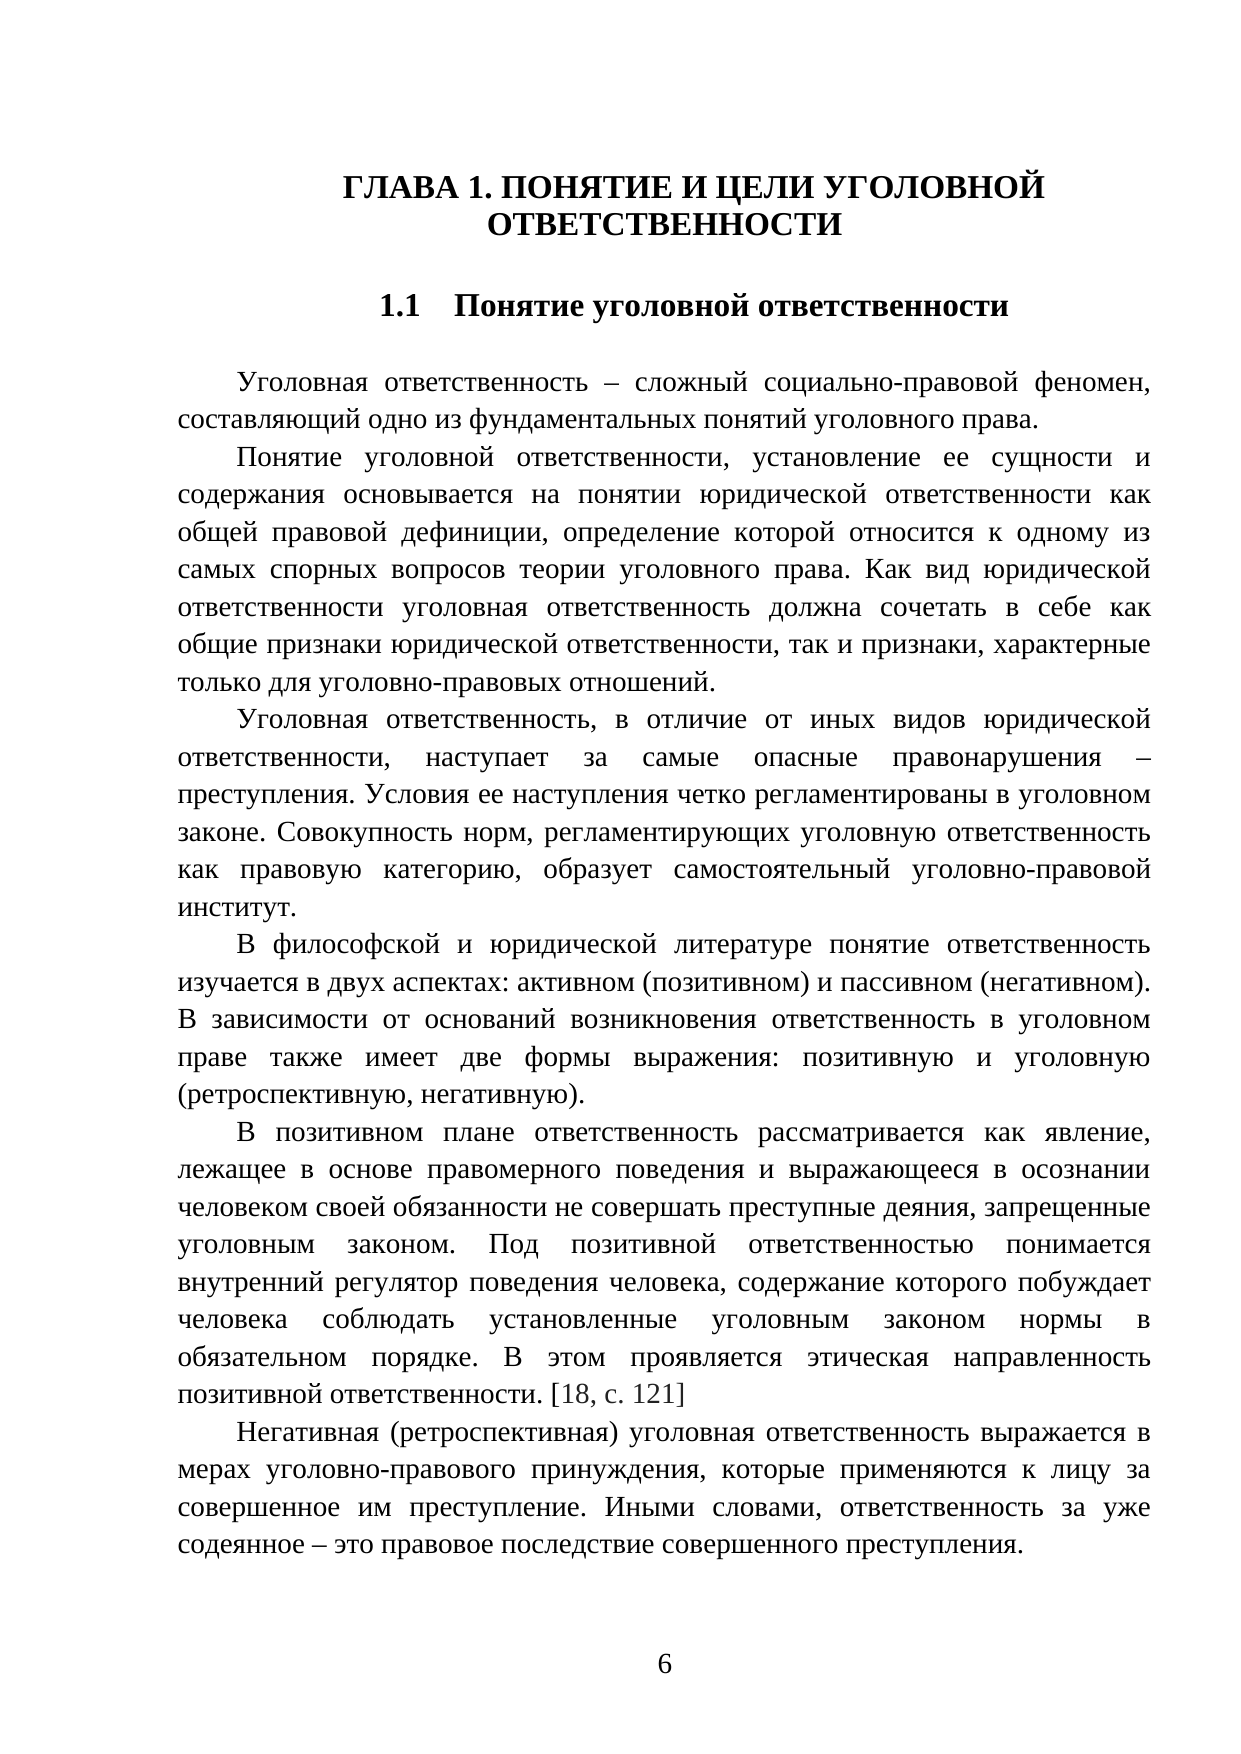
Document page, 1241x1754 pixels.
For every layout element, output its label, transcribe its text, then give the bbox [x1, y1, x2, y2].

subtitle 1.1 Понятие уголовной ответственности [236, 285, 1152, 323]
text В философской и юридической литературе понятие ответственность изучается в двух аспектах: активном (позитивном) и пассивном (негативном). В зависимости от оснований возникновения ответственность в уголовном праве также имеет две формы выражения: позитивную и уголовную (ретроспективную, негативную). [177, 924, 1152, 1111]
subtitle ГЛАВА 1. ПОНЯТИЕ И ЦЕЛИ УГОЛОВНОЙ ОТВЕТСТВЕННОСТИ [177, 168, 1152, 243]
text Негативная (ретроспективная) уголовная ответственность выражается в мерах уголовно-правового принуждения, которые применяются к лицу за совершенное им преступление. Иными словами, ответственность за уже содеянное – это правовое последствие совершенного преступления. [177, 1411, 1152, 1561]
text Уголовная ответственность – сложный социально-правовой феномен, составляющий одно из фундаментальных понятий уголовного права. [177, 361, 1152, 436]
text В позитивном плане ответственность рассматривается как явление, лежащее в основе правомерного поведения и выражающееся в осознании человеком своей обязанности не совершать преступные деяния, запрещенные уголовным законом. Под позитивной ответственностью понимается внутренний регулятор поведения человека, содержание которого побуждает человека соблюдать установленные уголовным законом нормы в обязательном порядке. В этом проявляется этическая направленность позитивной ответственности. [18, с. 121] [177, 1111, 1152, 1411]
text Уголовная ответственность, в отличие от иных видов юридической ответственности, наступает за самые опасные правонарушения – преступления. Условия ее наступления четко регламентированы в уголовном законе. Совокупность норм, регламентирующих уголовную ответственность как правовую категорию, образует самостоятельный уголовно-правовой институт. [177, 699, 1152, 924]
text Понятие уголовной ответственности, установление ее сущности и содержания основывается на понятии юридической ответственности как общей правовой дефиниции, определение которой относится к одному из самых спорных вопросов теории уголовного права. Как вид юридической ответственности уголовная ответственность должна сочетать в себе как общие признаки юридической ответственности, так и признаки, характерные только для уголовно-правовых отношений. [177, 436, 1152, 699]
